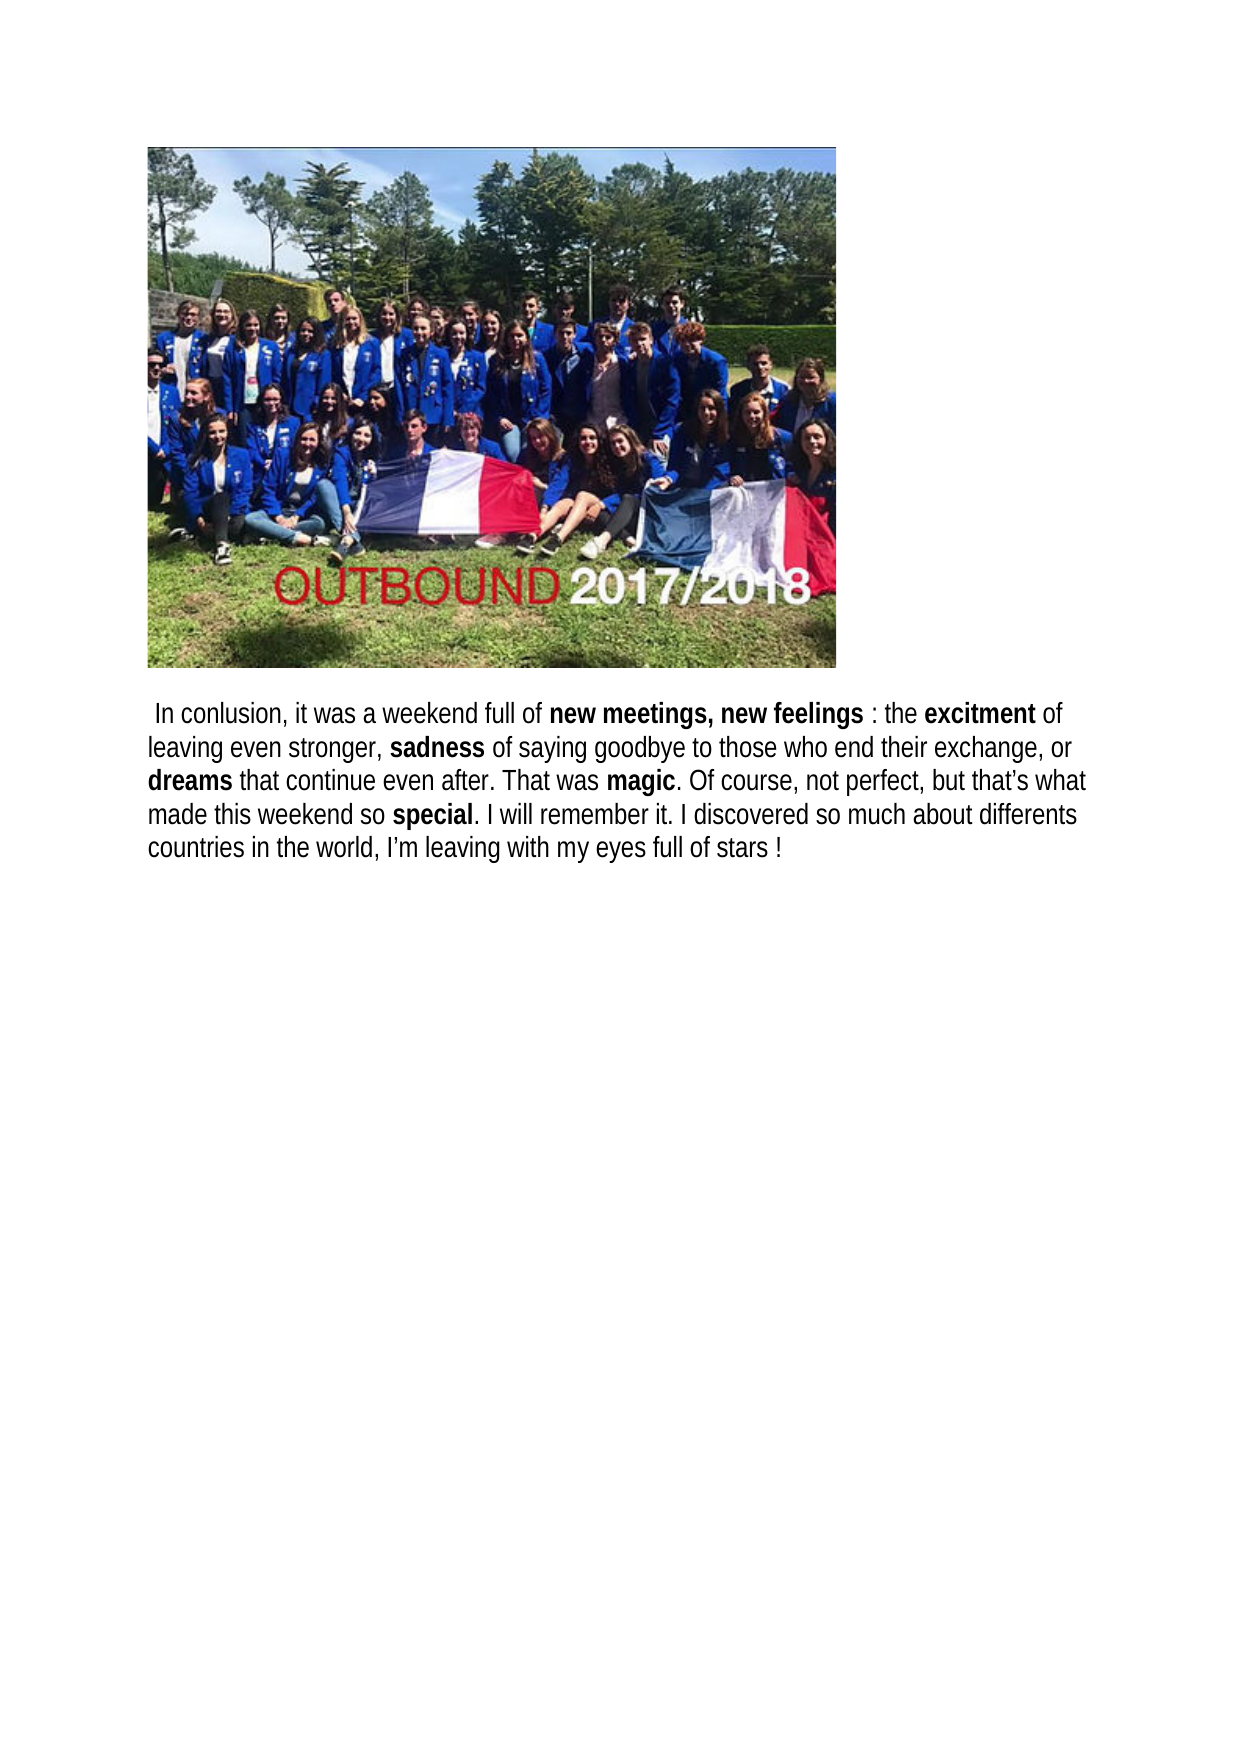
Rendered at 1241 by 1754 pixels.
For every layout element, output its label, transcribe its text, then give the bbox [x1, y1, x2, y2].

picture [147, 147, 837, 668]
text In conlusion, it was a weekend full of new meetings, new feelings : the excitment of leaving even stronger, sadness of saying goodbye to those who end their exchange, or dreams that continue even after. That was magic. Of course, not perfect, but that’s what made this weekend so special. I will remember it. I discovered so much about differents countries in the world, I’m leaving with my eyes full of stars ! [148, 697, 1093, 864]
